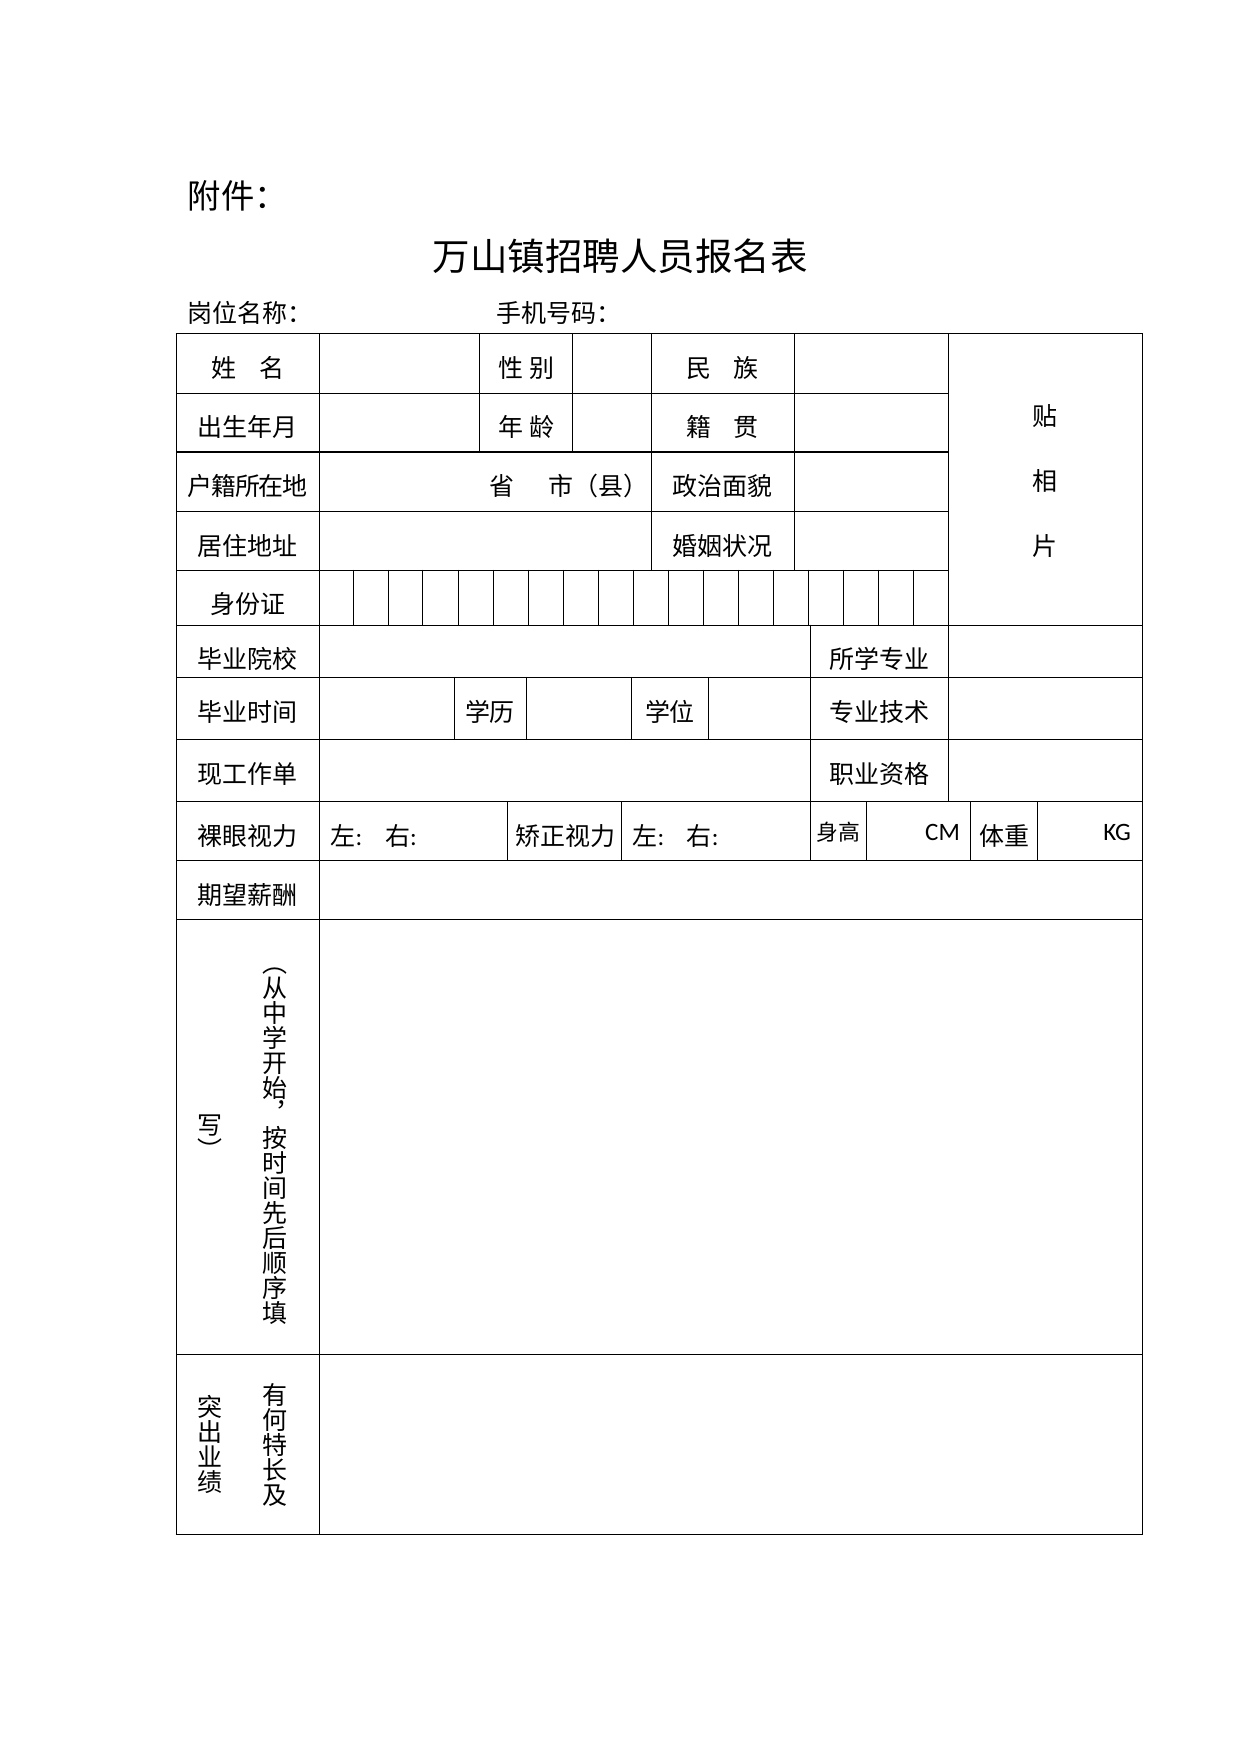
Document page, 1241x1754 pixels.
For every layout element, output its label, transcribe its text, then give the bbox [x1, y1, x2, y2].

table_cell [527, 678, 631, 739]
table_cell [529, 571, 563, 624]
table_cell 省 市（县） [320, 453, 651, 511]
table_cell [320, 571, 353, 624]
table_cell [320, 678, 454, 739]
table_cell 所学专业 [811, 626, 948, 677]
table_cell [844, 571, 878, 624]
table_cell [879, 571, 913, 624]
table_cell [809, 571, 843, 624]
table_cell 婚姻状况 [652, 512, 794, 569]
table_cell 左: 右: [622, 802, 810, 860]
table_cell KG [1038, 802, 1142, 860]
table_header [320, 334, 479, 392]
table_cell 籍 贯 [652, 394, 794, 451]
text 万山镇招聘人员报名表 [187, 227, 1053, 281]
table_cell 出生年月 [177, 394, 319, 451]
table_cell 毕业院校 [177, 626, 319, 677]
table_cell 身高 [811, 802, 866, 860]
table_cell 裸眼视力 [177, 802, 319, 860]
table_cell 居住地址 [177, 512, 319, 569]
table_cell 左: 右: [320, 802, 507, 860]
table_cell [914, 571, 948, 624]
table_cell [423, 571, 458, 624]
table_header 民 族 [652, 334, 794, 392]
table_cell 政治面貌 [652, 453, 794, 511]
table_cell 期望薪酬 [177, 861, 319, 919]
table_cell [669, 571, 703, 624]
table_cell [389, 571, 422, 624]
table_cell 矫正视力 [508, 802, 621, 860]
table_cell 学位 [632, 678, 708, 739]
table_cell [739, 571, 773, 624]
table_cell [320, 920, 1142, 1354]
table_cell [320, 740, 810, 801]
table_cell [573, 394, 651, 451]
table_header 姓 名 [177, 334, 319, 392]
table_cell 职业资格 [811, 740, 948, 801]
table_cell [795, 453, 948, 511]
table_cell [949, 626, 1142, 677]
table_header [795, 334, 948, 392]
table_cell 学历 [455, 678, 526, 739]
text 岗位名称： 手机号码： [187, 281, 1003, 333]
table_header 性 别 [480, 334, 572, 392]
table_cell [704, 571, 738, 624]
table_cell [634, 571, 668, 624]
table_cell 毕业时间 [177, 678, 319, 739]
table_cell [494, 571, 528, 624]
table_cell 现工作单位及职务 [177, 740, 319, 801]
table_cell 专业技术资格 [811, 678, 948, 739]
table_header 贴 相 片 [949, 334, 1142, 624]
table_cell [774, 571, 808, 624]
text 附件： [187, 162, 1053, 227]
table_cell CM [867, 802, 970, 860]
table_cell [459, 571, 493, 624]
table_cell [949, 678, 1142, 739]
table_cell [564, 571, 598, 624]
table_cell 体重 [971, 802, 1037, 860]
table_cell [320, 861, 1142, 919]
table_cell [599, 571, 633, 624]
table_cell [320, 1355, 1142, 1533]
table_cell [354, 571, 388, 624]
table_cell [795, 394, 948, 451]
table_cell 身份证 号码 [177, 571, 319, 624]
table_cell [709, 678, 810, 739]
table_cell [949, 740, 1142, 801]
table_cell [320, 512, 651, 569]
table_cell 有何特长及 突出业绩 [177, 1355, 319, 1533]
table_cell [320, 626, 810, 677]
table_header [573, 334, 651, 392]
table_cell （从中学开始，按时间先后顺序填写） 主要学习、工作经历及职务 [177, 920, 319, 1354]
table_cell [795, 512, 948, 569]
table_cell 户籍所在地 [177, 453, 319, 511]
table_cell [320, 394, 479, 451]
table_cell 年 龄 [480, 394, 572, 451]
